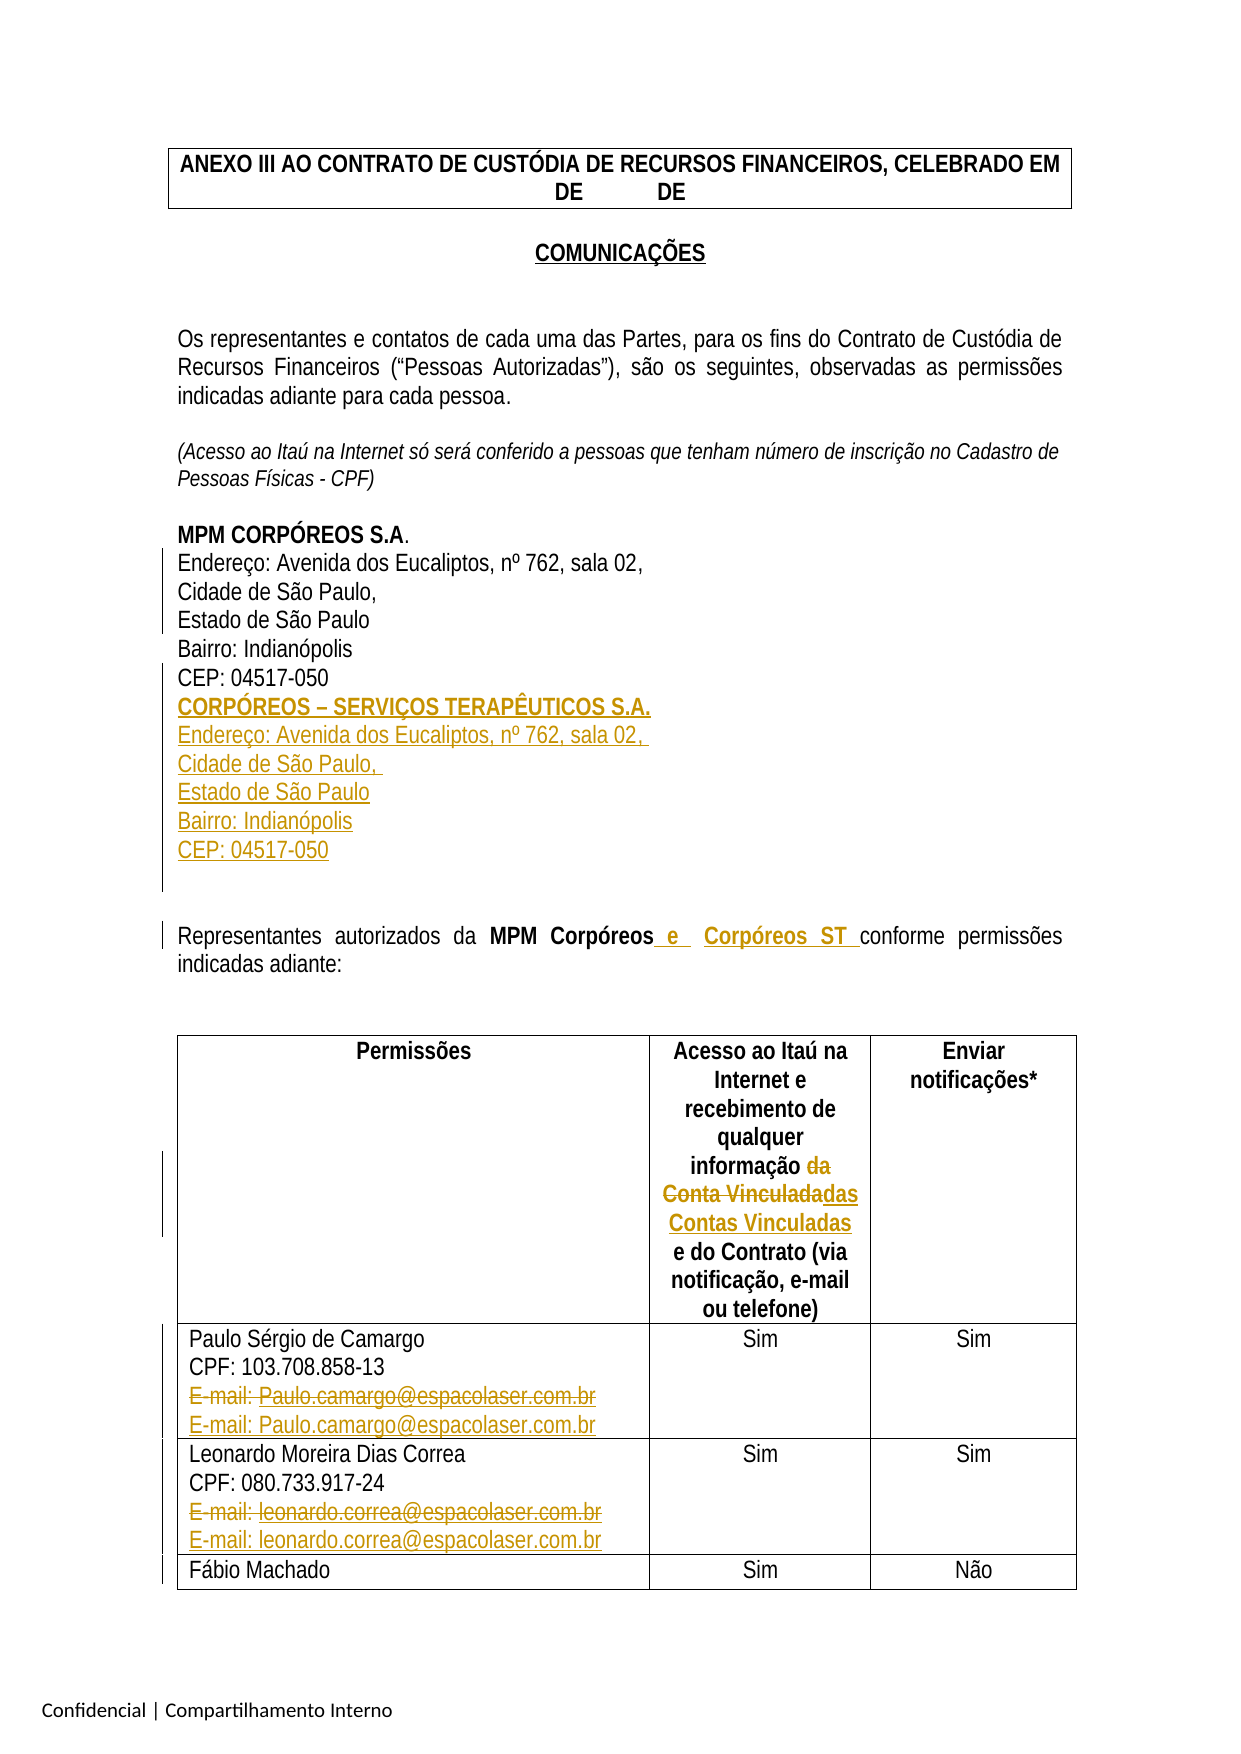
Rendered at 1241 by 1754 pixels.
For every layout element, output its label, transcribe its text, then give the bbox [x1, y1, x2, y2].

table_header Permissões [178, 1036, 649, 1323]
table_header Enviar notificações* [871, 1036, 1076, 1323]
text CEP: 04517-050 [177, 663, 1063, 691]
table_cell Não [871, 1555, 1076, 1589]
text Cidade de São Paulo, [177, 577, 1063, 606]
text Bairro: Indianópolis [177, 634, 1063, 663]
table_cell Sim [650, 1439, 870, 1554]
text COMUNICAÇÕES [177, 238, 1063, 266]
text MPM CORPÓREOS S.A. [177, 519, 1063, 548]
table_cell Sim [871, 1439, 1076, 1554]
text Estado de São Paulo [177, 606, 1063, 634]
text Endereço: Avenida dos Eucaliptos, nº 762, sala 02, [177, 548, 1063, 577]
table_cell Paulo Sérgio de Camargo CPF: 103.708.858-13 [178, 1324, 649, 1438]
table_cell Sim [650, 1324, 870, 1438]
text Os representantes e contatos de cada uma das Partes, para os fins do Contrato de Custódia de Recursos Financeiros (“Pessoas Autorizadas”), são os seguintes, observadas as permissões indicadas adiante para cada pessoa. [177, 324, 1063, 409]
text Representantes autorizados da MPM Corpóreos conforme permissões indicadas adiante: [177, 921, 1063, 978]
table_cell Leonardo Moreira Dias Correa CPF: 080.733.917-24 [178, 1439, 649, 1554]
table_cell Sim [650, 1555, 870, 1589]
table_cell Sim [871, 1324, 1076, 1438]
text (Acesso ao Itaú na Internet só será conferido a pessoas que tenham número de inscrição no Cadastro de Pessoas Físicas - CPF) [177, 438, 1063, 491]
table_header Acesso ao Itaú na Internet e recebimento de qualquer informação e do Contrato (via notificação, e-mail ou telefone) [650, 1036, 870, 1323]
text ANEXO III AO CONTRATO DE CUSTÓDIA DE RECURSOS FINANCEIROS, CELEBRADO EM DE DE [169, 149, 1071, 208]
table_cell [178, 1555, 649, 1589]
